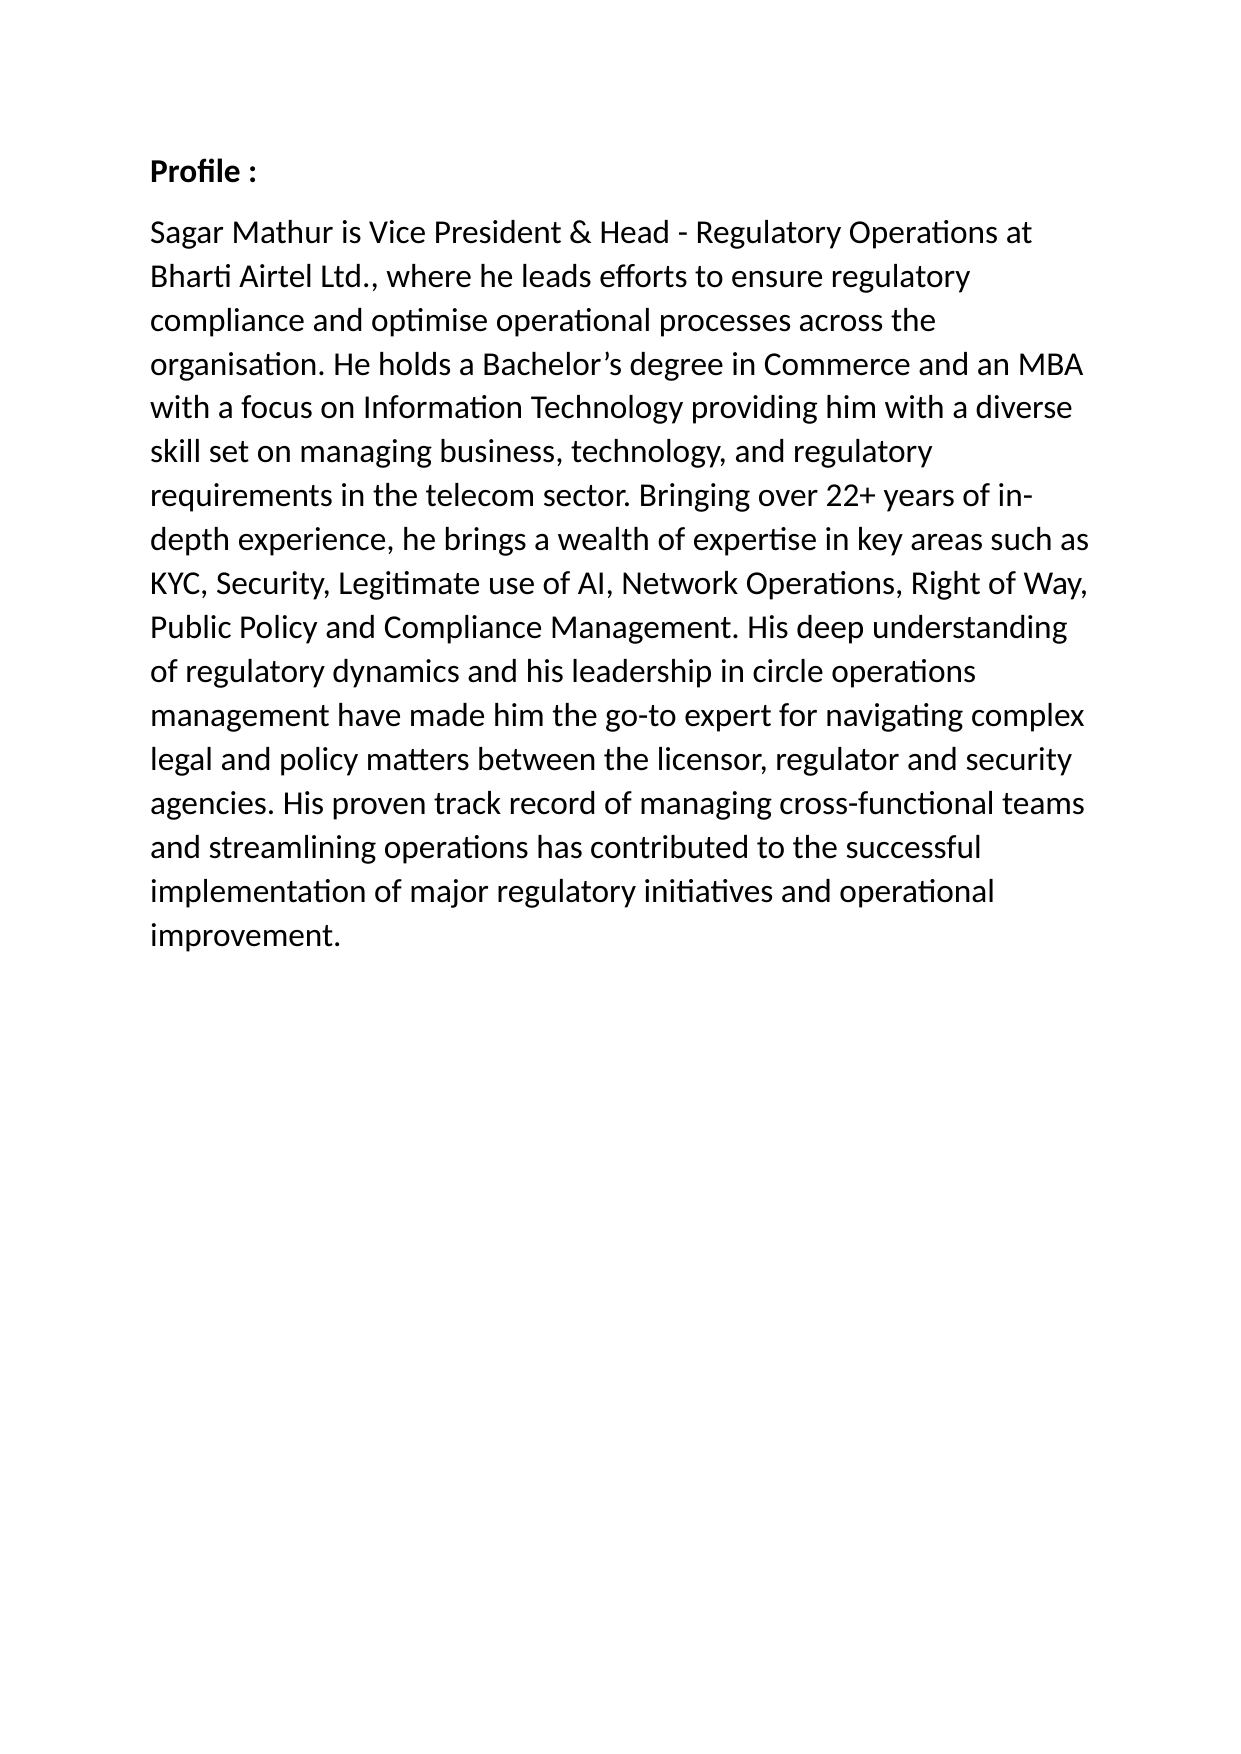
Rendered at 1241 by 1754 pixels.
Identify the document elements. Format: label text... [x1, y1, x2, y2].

text Sagar Mathur is Vice President & Head - Regulatory Operations at Bharti Airtel Ltd., where he leads efforts to ensure regulatory compliance and optimise operational processes across the organisation. He holds a Bachelor’s degree in Commerce and an MBA with a focus on Information Technology providing him with a diverse skill set on managing business, technology, and regulatory requirements in the telecom sector. Bringing over 22+ years of in-depth experience, he brings a wealth of expertise in key areas such as KYC, Security, Legitimate use of AI, Network Operations, Right of Way, Public Policy and Compliance Management. His deep understanding of regulatory dynamics and his leadership in circle operations management have made him the go-to expert for navigating complex legal and policy matters between the licensor, regulator and security agencies. His proven track record of managing cross-functional teams and streamlining operations has contributed to the successful implementation of major regulatory initiatives and operational improvement. [150, 211, 1090, 955]
text Profile : [150, 150, 1090, 191]
